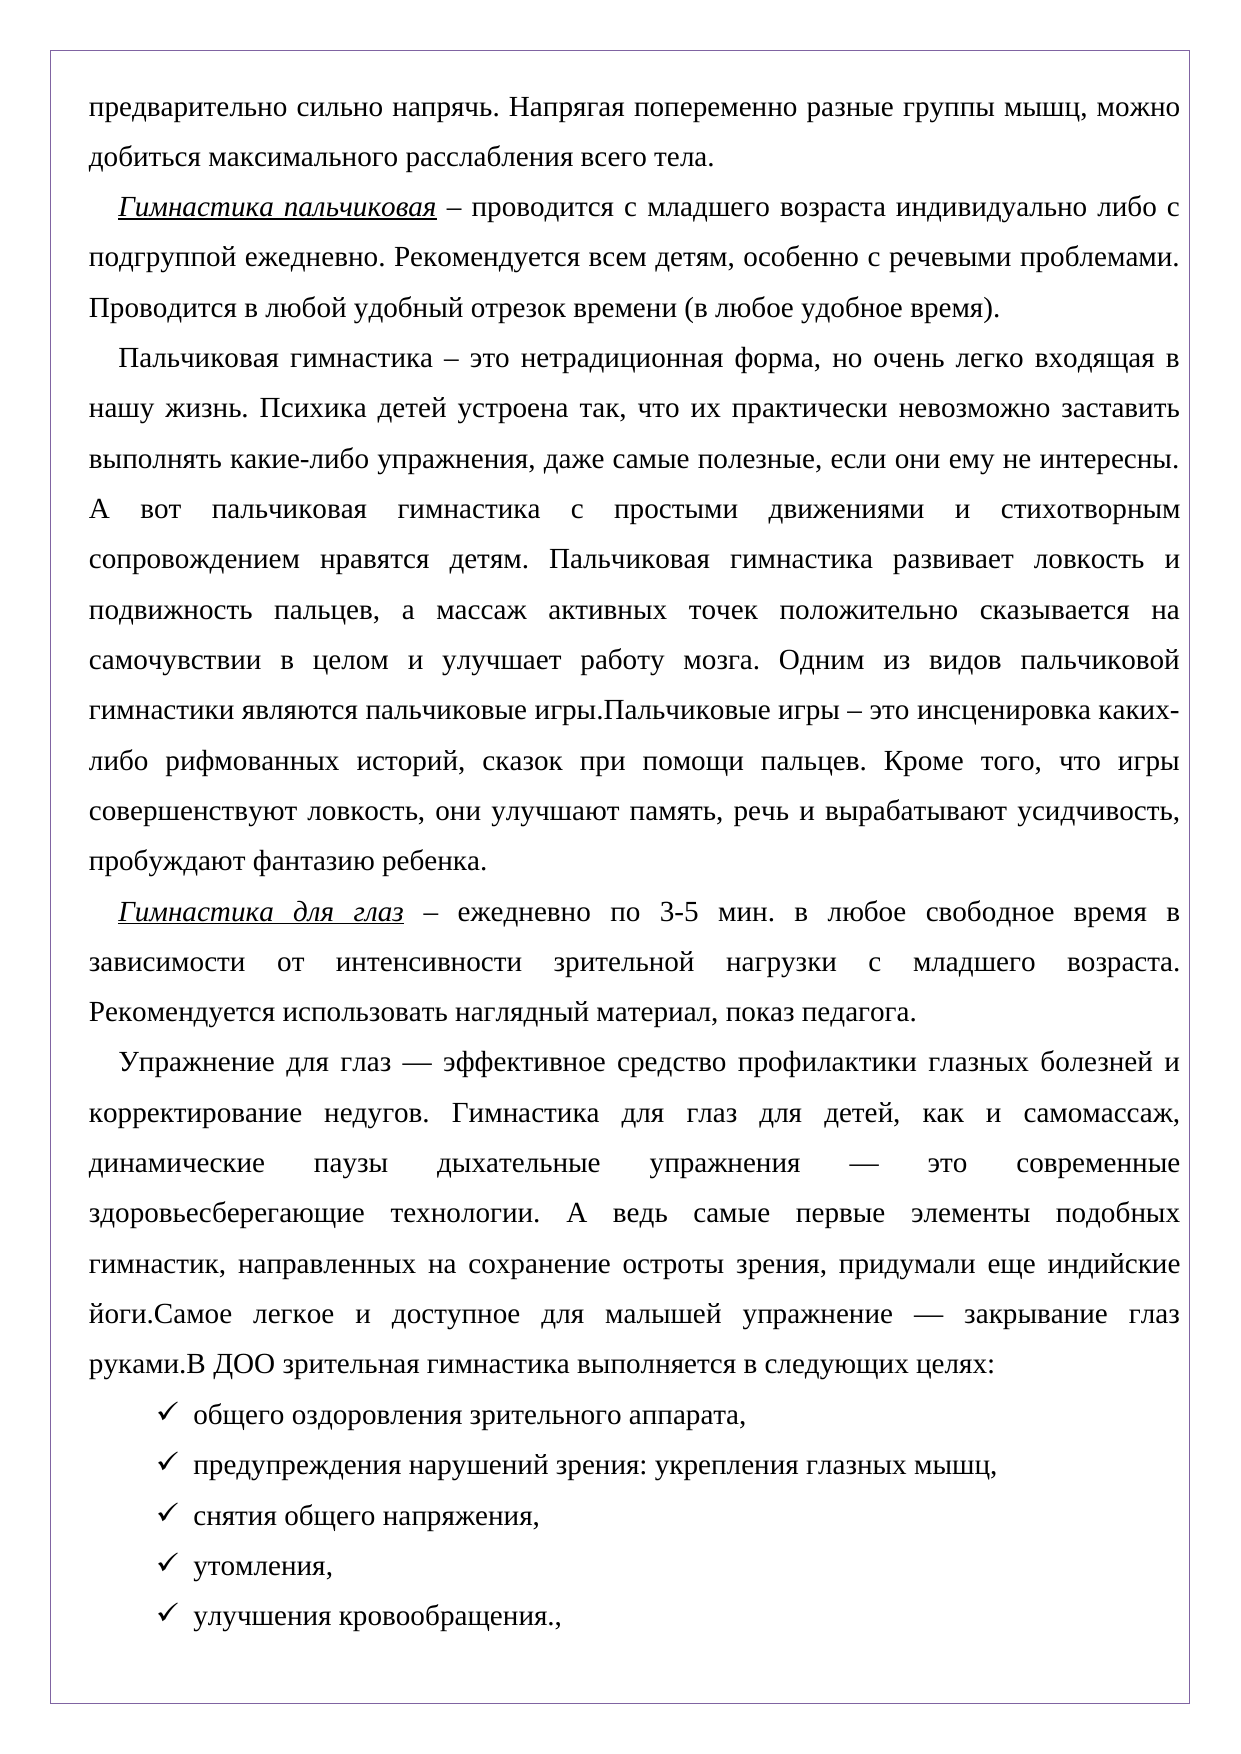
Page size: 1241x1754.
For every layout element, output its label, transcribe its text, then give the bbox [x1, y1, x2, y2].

list снятия общего напряжения, [156, 1498, 1181, 1531]
text Упражнение для глаз — эффективное средство профилактики глазных болезней и корректирование недугов. Гимнастика для глаз для детей, как и самомассаж, динамические паузы дыхательные упражнения — это современные здоровьесберегающие технологии. А ведь самые первые элементы подобных гимнастик, направленных на сохранение остроты зрения, придумали еще индийские йоги.Самое легкое и доступное для малышей упражнение — закрывание глаз руками.В ДОО зрительная гимнастика выполняется в следующих целях: [89, 1044, 1181, 1380]
text Гимнастика для глаз – ежедневно по 3-5 мин. в любое свободное время в зависимости от интенсивности зрительной нагрузки с младшего возраста. Рекомендуется использовать наглядный материал, показ педагога. [89, 894, 1181, 1028]
text Пальчиковая гимнастика – это нетрадиционная форма, но очень легко входящая в нашу жизнь. Психика детей устроена так, что их практически невозможно заставить выполнять какие-либо упражнения, даже самые полезные, если они ему не интересны. А вот пальчиковая гимнастика с простыми движениями и стихотворным сопровождением нравятся детям. Пальчиковая гимнастика развивает ловкость и подвижность пальцев, а массаж активных точек положительно сказывается на самочувствии в целом и улучшает работу мозга. Одним из видов пальчиковой гимнастики являются пальчиковые игры.Пальчиковые игры – это инсценировка каких-либо рифмованных историй, сказок при помощи пальцев. Кроме того, что игры совершенствуют ловкость, они улучшают память, речь и вырабатывают усидчивость, пробуждают фантазию ребенка. [89, 340, 1181, 877]
list улучшения кровообращения., [156, 1598, 1181, 1632]
list общего оздоровления зрительного аппарата, [156, 1397, 1181, 1430]
list утомления, [156, 1548, 1181, 1582]
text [89, 89, 1181, 172]
text Гимнастика пальчиковая – проводится с младшего возраста индивидуально либо с подгруппой ежедневно. Рекомендуется всем детям, особенно с речевыми проблемами. Проводится в любой удобный отрезок времени (в любое удобное время). [89, 189, 1181, 323]
list предупреждения нарушений зрения: укрепления глазных мышц, [156, 1447, 1181, 1481]
